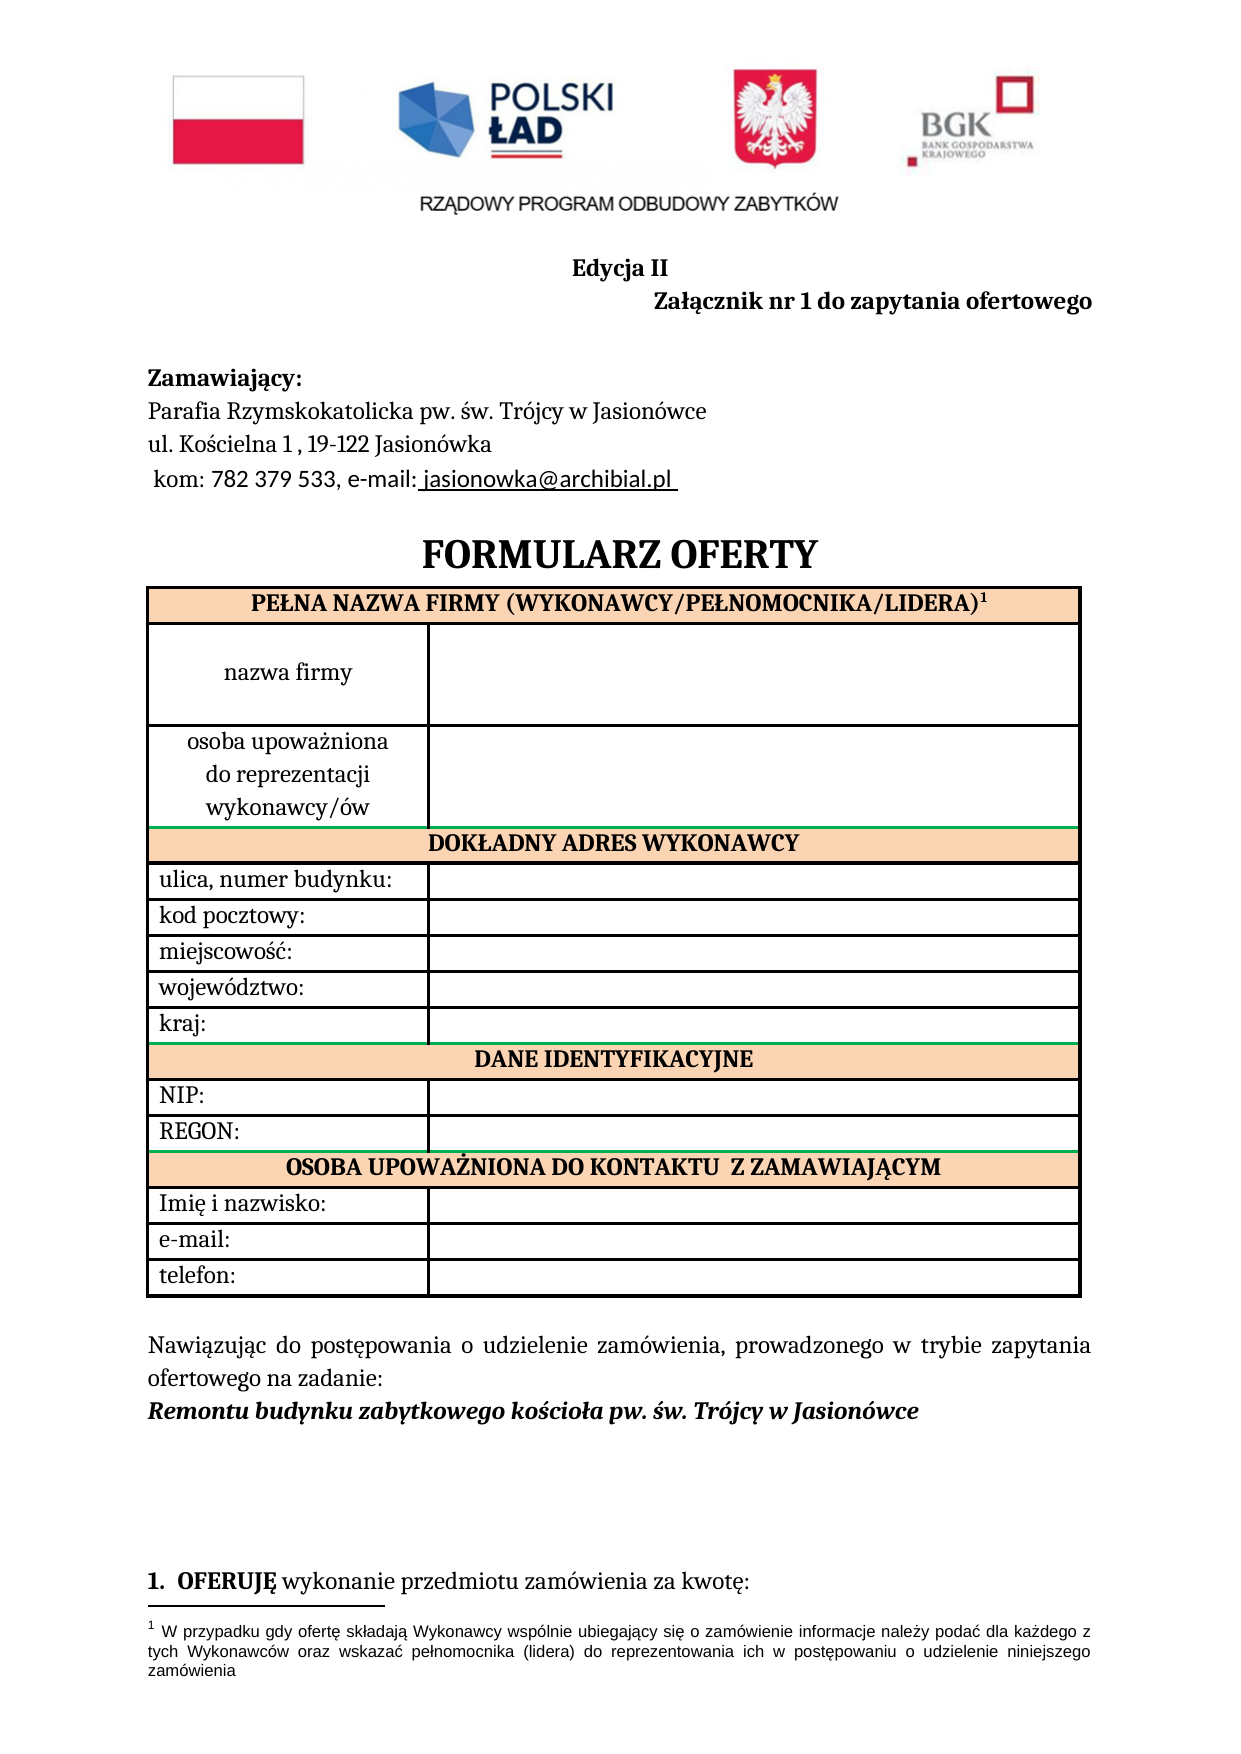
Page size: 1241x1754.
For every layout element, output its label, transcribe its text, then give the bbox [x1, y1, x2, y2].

text ul. Kościelna 1 , 19-122 Jasionówka [148, 430, 1092, 459]
table_cell [430, 1009, 1078, 1042]
text Remontu budynku zabytkowego kościoła pw. św. Trójcy w Jasionówce [148, 1397, 1092, 1425]
table_cell telefon: [149, 1261, 427, 1294]
table_cell [430, 1261, 1078, 1294]
table_cell nazwa firmy [149, 625, 427, 724]
table_cell [430, 1225, 1078, 1258]
table_cell osoba upoważniona do reprezentacji wykonawcy/ów [149, 727, 427, 826]
table_cell [430, 973, 1078, 1006]
text kom: 782 379 533, e-mail: jasionowka@archibial.pl [148, 463, 1092, 493]
text FORMULARZ OFERTY [148, 531, 1092, 579]
table_cell województwo: [149, 973, 427, 1006]
list OFERUJĘ wykonanie przedmiotu zamówienia za kwotę: [148, 1567, 1092, 1596]
table_cell [430, 1189, 1078, 1222]
table_cell OSOBA UPOWAŻNIONA DO KONTAKTU Z ZAMAWIAJĄCYM [149, 1153, 1078, 1186]
table_cell REGON: [149, 1117, 427, 1150]
table_cell ulica, numer budynku: [149, 865, 427, 898]
table_cell DOKŁADNY ADRES WYKONAWCY [149, 829, 1078, 861]
table_cell [430, 727, 1078, 826]
table_cell miejscowość: [149, 937, 427, 970]
table_cell e-mail: [149, 1225, 427, 1258]
text Parafia Rzymskokatolicka pw. św. Trójcy w Jasionówce [148, 397, 1092, 426]
table_header PEŁNA NAZWA FIRMY (WYKONAWCY/PEŁNOMOCNIKA/LIDERA) [149, 589, 1078, 622]
table_cell [430, 1117, 1078, 1150]
text Załącznik nr 1 do zapytania ofertowego [148, 287, 1092, 316]
picture [148, 31, 1093, 222]
table_cell NIP: [149, 1081, 427, 1114]
text Nawiązując do postępowania o udzielenie zamówienia, prowadzonego w trybie zapytania ofertowego na zadanie: [148, 1331, 1092, 1392]
table_cell Imię i nazwisko: [149, 1189, 427, 1222]
text Edycja II [148, 254, 1092, 282]
table_cell kod pocztowy: [149, 901, 427, 934]
table_cell [430, 625, 1078, 724]
table_cell [430, 865, 1078, 898]
table_cell [430, 1081, 1078, 1114]
table_cell DANE IDENTYFIKACYJNE [149, 1045, 1078, 1078]
table_cell [430, 901, 1078, 934]
table_cell [430, 937, 1078, 970]
table_cell kraj: [149, 1009, 427, 1042]
text Zamawiający: [148, 364, 1092, 393]
